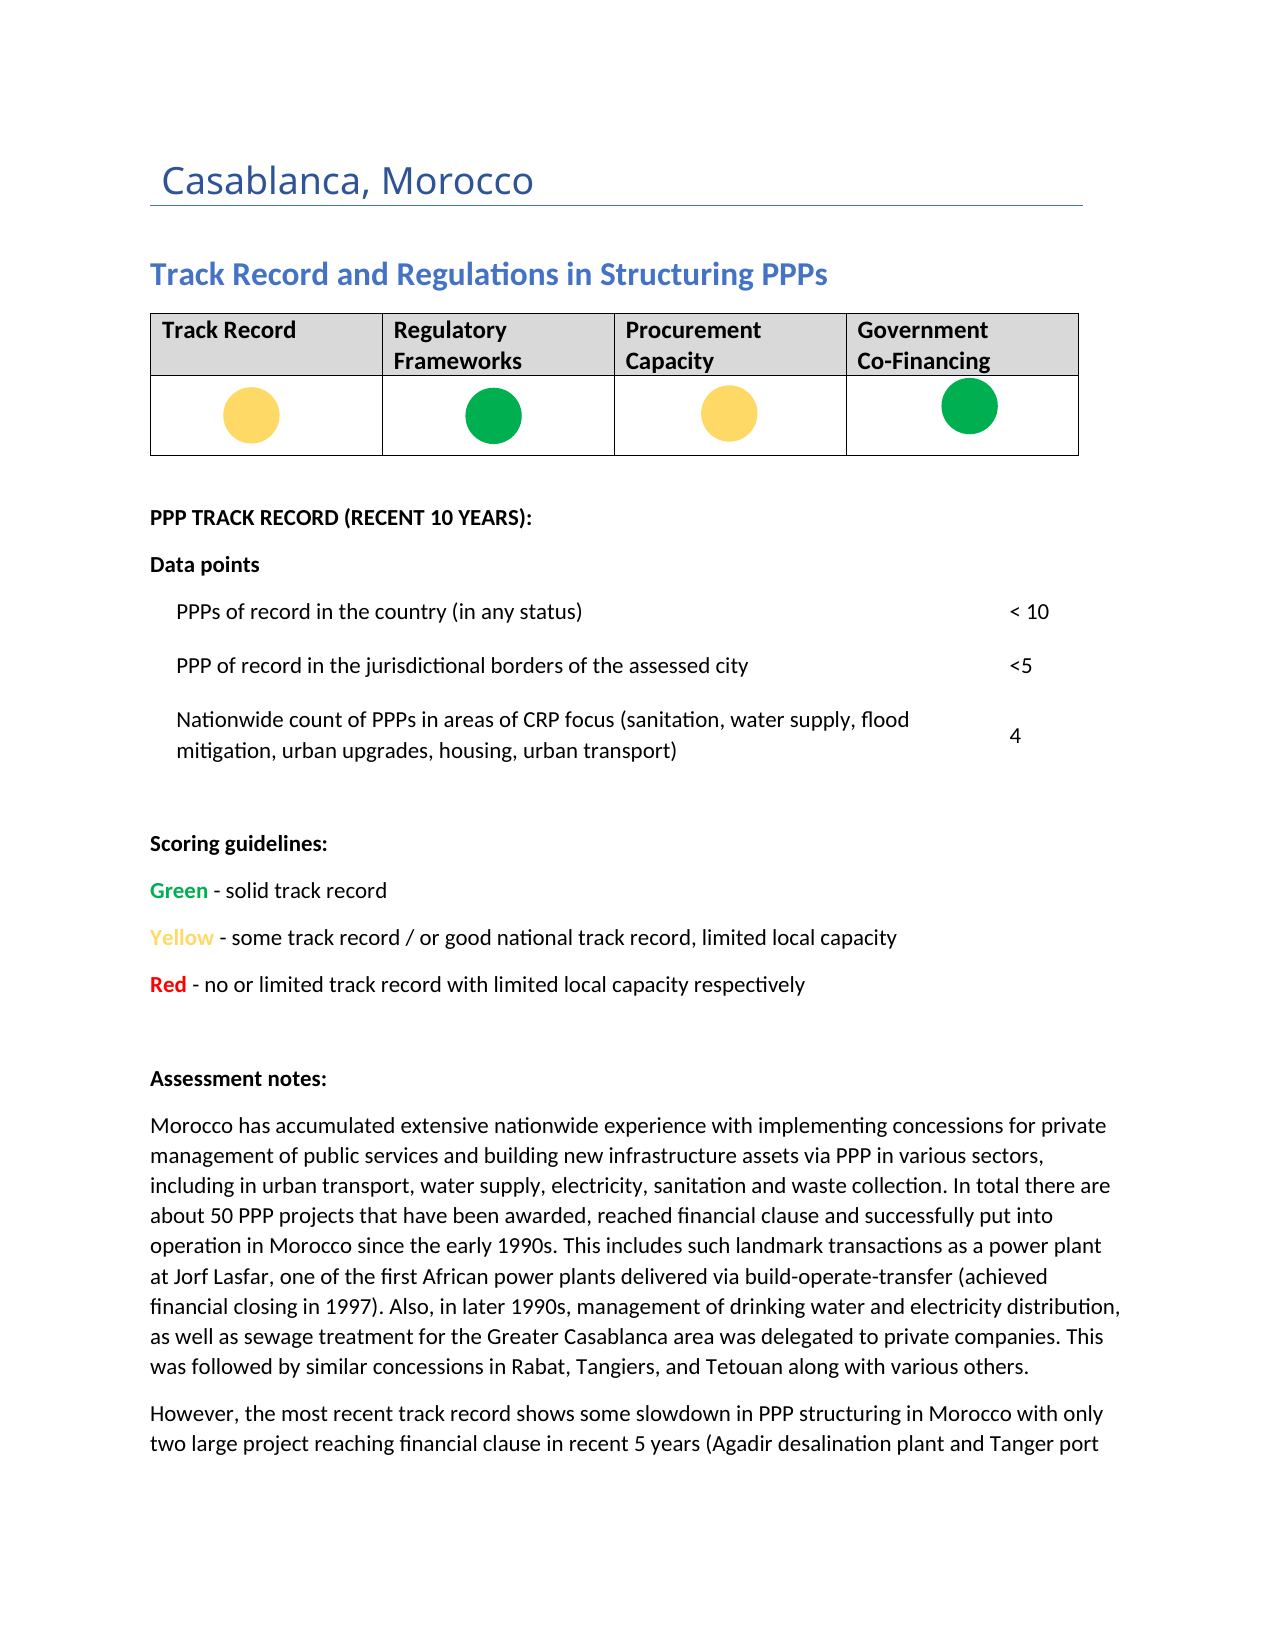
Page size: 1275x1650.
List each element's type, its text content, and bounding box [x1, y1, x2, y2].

text Morocco has accumulated extensive nationwide experience with implementing concessions for private management of public services and building new infrastructure assets via PPP in various sectors, including in urban transport, water supply, electricity, sanitation and waste collection. In total there are about 50 PPP projects that have been awarded, reached financial clause and successfully put into operation in Morocco since the early 1990s. This includes such landmark transactions as a power plant at Jorf Lasfar, one of the first African power plants delivered via build-operate-transfer (achieved financial closing in 1997). Also, in later 1990s, management of drinking water and electricity distribution, as well as sewage treatment for the Greater Casablanca area was delegated to private companies. This was followed by similar concessions in Rabat, Tangiers, and Tetouan along with various others. [150, 1111, 1125, 1380]
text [150, 1399, 1125, 1457]
text Red - no or limited track record with limited local capacity respectively [150, 970, 1125, 998]
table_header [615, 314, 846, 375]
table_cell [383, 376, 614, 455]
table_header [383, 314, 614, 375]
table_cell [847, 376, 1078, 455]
text Scoring guidelines: [150, 829, 1125, 857]
text Data points [150, 550, 1125, 578]
text Yellow - some track record / or good national track record, limited local capacity [150, 923, 1125, 951]
text Assessment notes: [150, 1064, 1125, 1092]
text Green - solid track record [150, 876, 1125, 904]
text Track Record and Regulations in Structuring PPPs [150, 253, 1125, 293]
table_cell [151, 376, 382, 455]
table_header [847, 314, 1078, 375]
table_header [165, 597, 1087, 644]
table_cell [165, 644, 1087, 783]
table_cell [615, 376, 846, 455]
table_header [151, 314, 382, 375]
text PPP TRACK RECORD (RECENT 10 YEARS): [150, 503, 1125, 531]
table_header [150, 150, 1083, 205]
